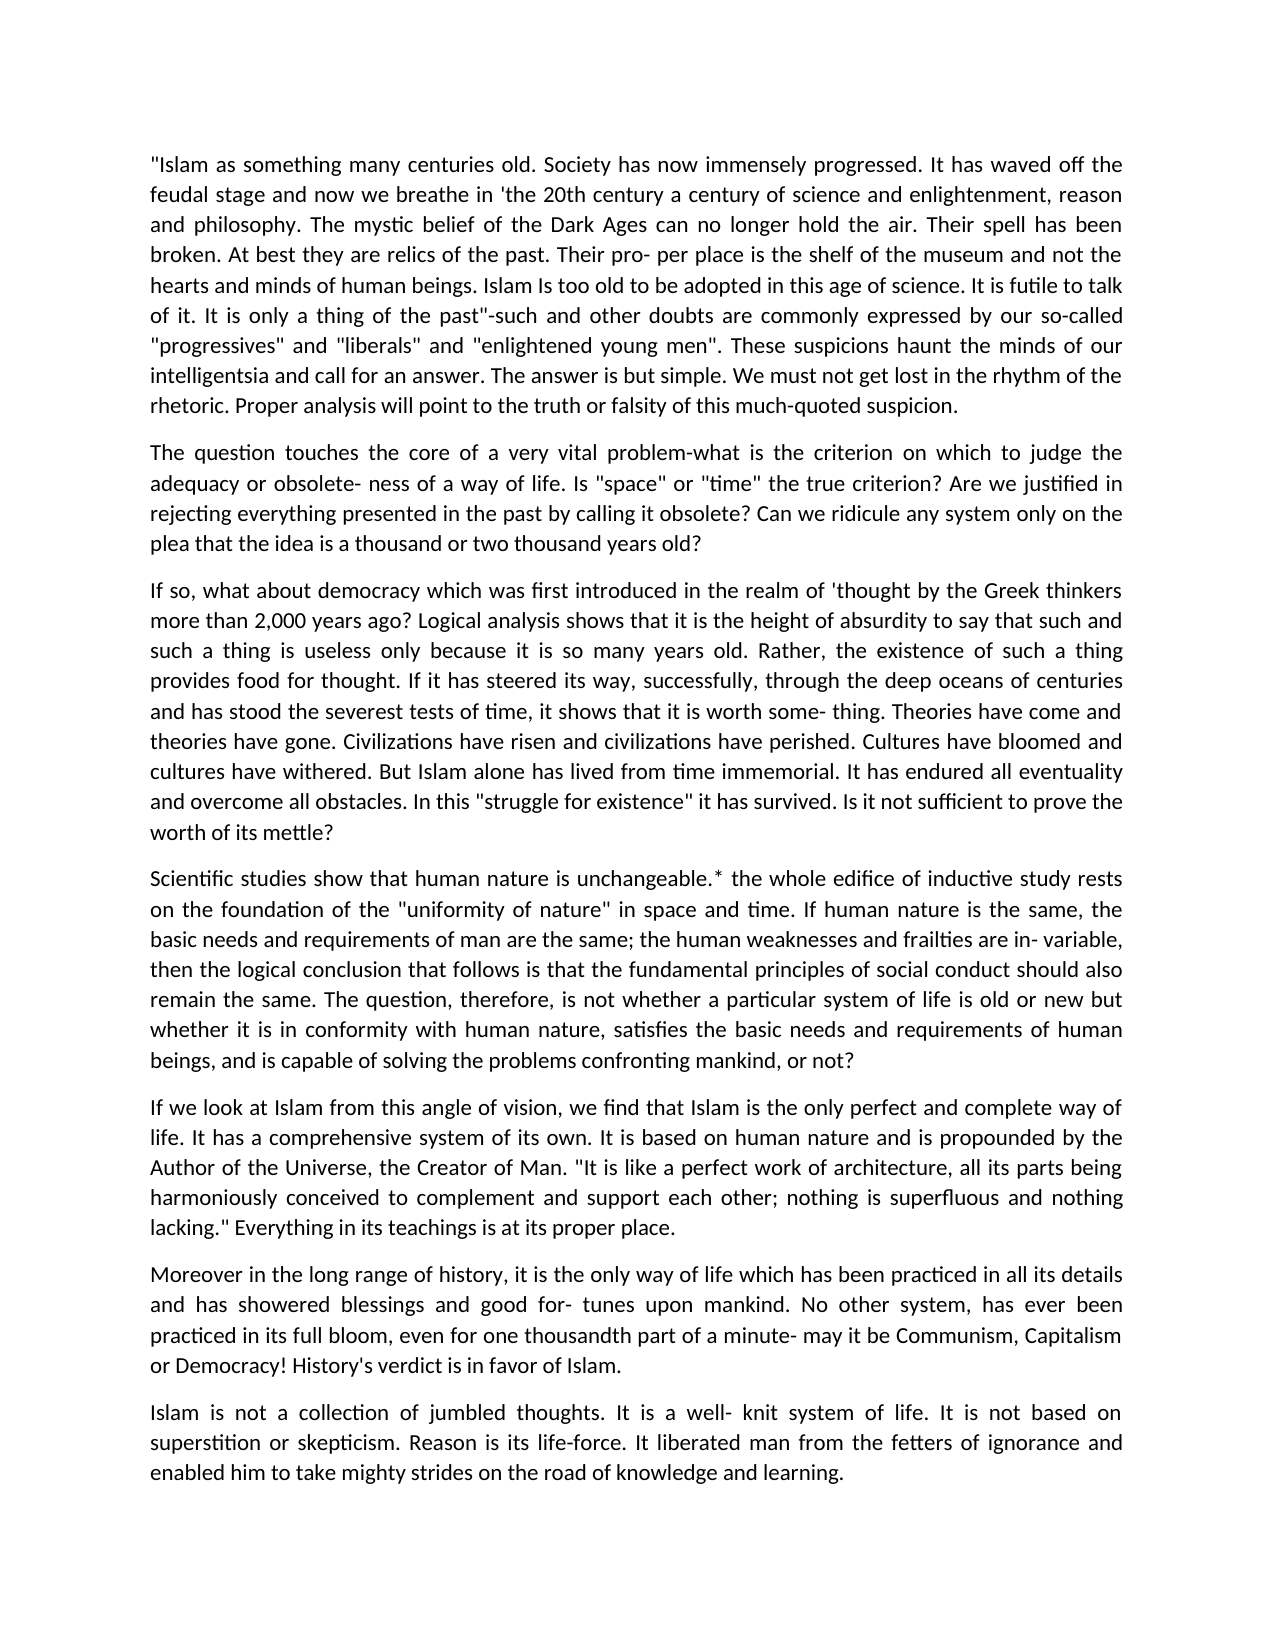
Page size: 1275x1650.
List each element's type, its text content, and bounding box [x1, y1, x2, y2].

text Islam is not a collection of jumbled thoughts. It is a well- knit system of life. It is not based on superstition or skepticism. Reason is its life-force. It liberated man from the fetters of ignorance and enabled him to take mighty strides on the road of knowledge and learning. [150, 1398, 1125, 1486]
text If so, what about democracy which was first introduced in the realm of 'thought by the Greek thinkers more than 2,000 years ago? Logical analysis shows that it is the height of absurdity to say that such and such a thing is useless only because it is so many years old. Rather, the existence of such a thing provides food for thought. If it has steered its way, successfully, through the deep oceans of centuries and has stood the severest tests of time, it shows that it is worth some- thing. Theories have come and theories have gone. Civilizations have risen and civilizations have perished. Cultures have bloomed and cultures have withered. But Islam alone has lived from time immemorial. It has endured all eventuality and overcome all obstacles. In this "struggle for existence" it has survived. Is it not sufficient to prove the worth of its mettle? [150, 576, 1125, 846]
text The question touches the core of a very vital problem-what is the criterion on which to judge the adequacy or obsolete- ness of a way of life. Is "space" or "time" the true criterion? Are we justified in rejecting everything presented in the past by calling it obsolete? Can we ridicule any system only on the plea that the idea is a thousand or two thousand years old? [150, 438, 1125, 557]
text Moreover in the long range of history, it is the only way of life which has been practiced in all its details and has showered blessings and good for- tunes upon mankind. No other system, has ever been practiced in its full bloom, even for one thousandth part of a minute- may it be Communism, Capitalism or Democracy! History's verdict is in favor of Islam. [150, 1260, 1125, 1379]
text "Islam as something many centuries old. Society has now immensely progressed. It has waved off the feudal stage and now we breathe in 'the 20th century a century of science and enlightenment, reason and philosophy. The mystic belief of the Dark Ages can no longer hold the air. Their spell has been broken. At best they are relics of the past. Their pro- per place is the shelf of the museum and not the hearts and minds of human beings. Islam Is too old to be adopted in this age of science. It is futile to talk of it. It is only a thing of the past"-such and other doubts are commonly expressed by our so-called "progressives" and "liberals" and "enlightened young men". These suspicions haunt the minds of our intelligentsia and call for an answer. The answer is but simple. We must not get lost in the rhythm of the rhetoric. Proper analysis will point to the truth or falsity of this much-quoted suspicion. [150, 150, 1125, 420]
text If we look at Islam from this angle of vision, we find that Islam is the only perfect and complete way of life. It has a comprehensive system of its own. It is based on human nature and is propounded by the Author of the Universe, the Creator of Man. "It is like a perfect work of architecture, all its parts being harmoniously conceived to complement and support each other; nothing is superfluous and nothing lacking." Everything in its teachings is at its proper place. [150, 1093, 1125, 1242]
text Scientific studies show that human nature is unchangeable.* the whole edifice of inductive study rests on the foundation of the "uniformity of nature" in space and time. If human nature is the same, the basic needs and requirements of man are the same; the human weaknesses and frailties are in- variable, then the logical conclusion that follows is that the fundamental principles of social conduct should also remain the same. The question, therefore, is not whether a particular system of life is old or new but whether it is in conformity with human nature, satisfies the basic needs and requirements of human beings, and is capable of solving the problems confronting mankind, or not? [150, 864, 1125, 1074]
